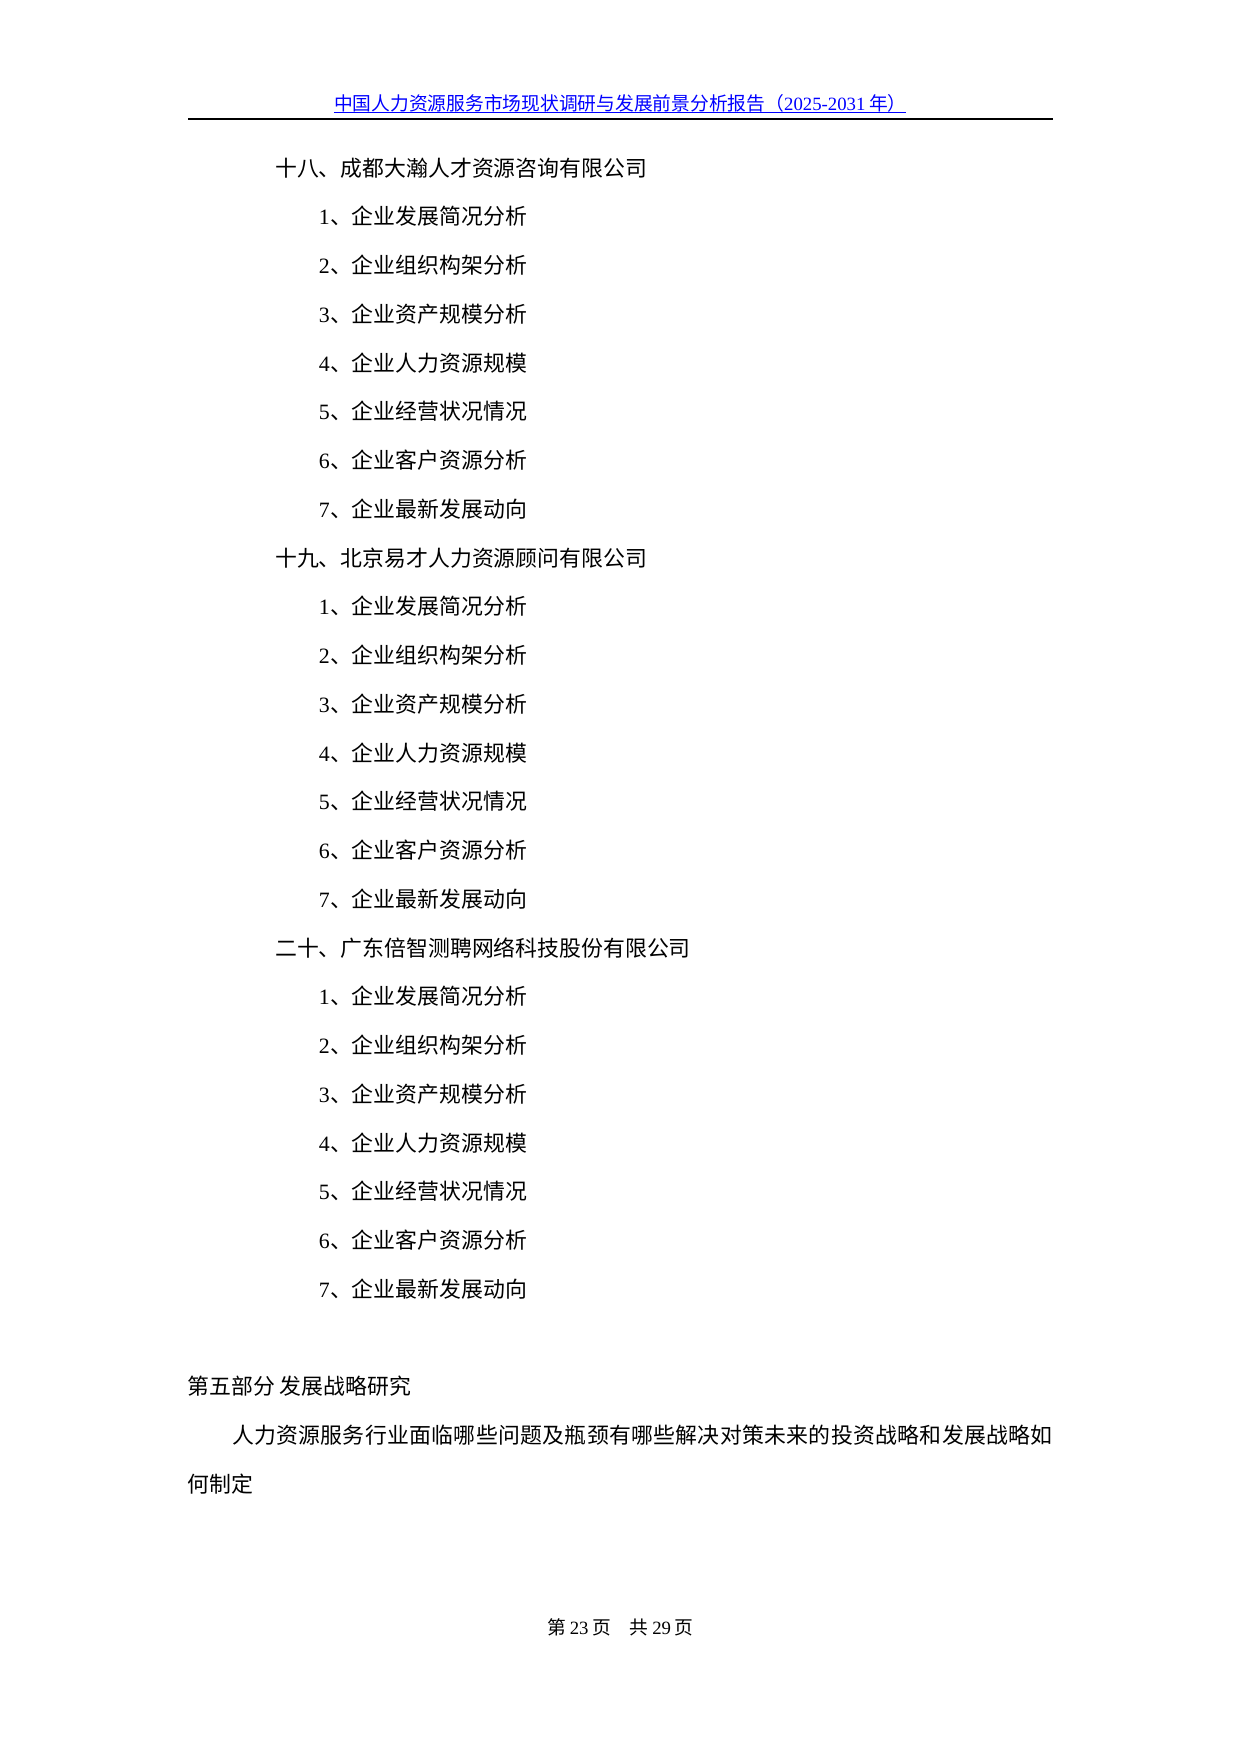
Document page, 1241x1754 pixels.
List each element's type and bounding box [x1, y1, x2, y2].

text [187, 150, 1053, 1499]
